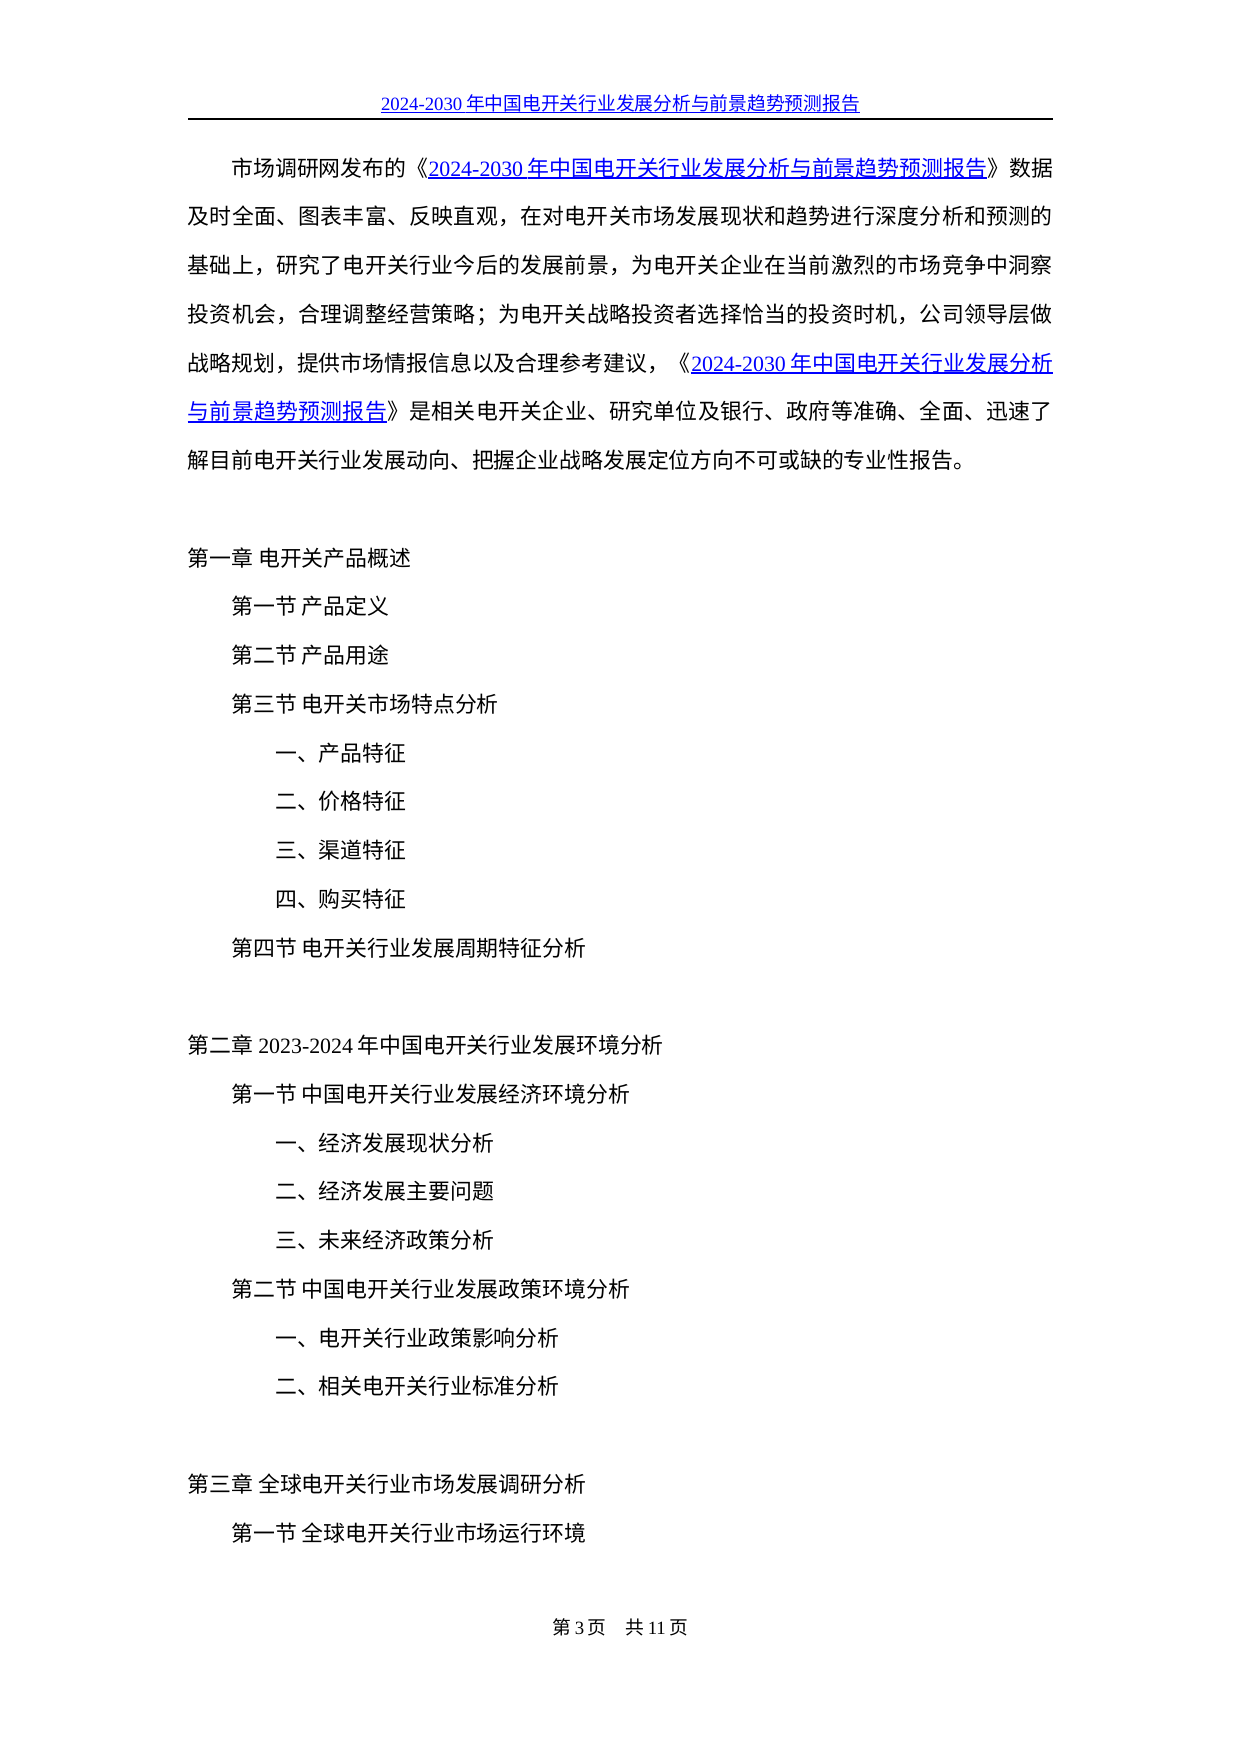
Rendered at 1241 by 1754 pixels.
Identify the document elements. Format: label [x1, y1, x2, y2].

text [187, 150, 1053, 1548]
